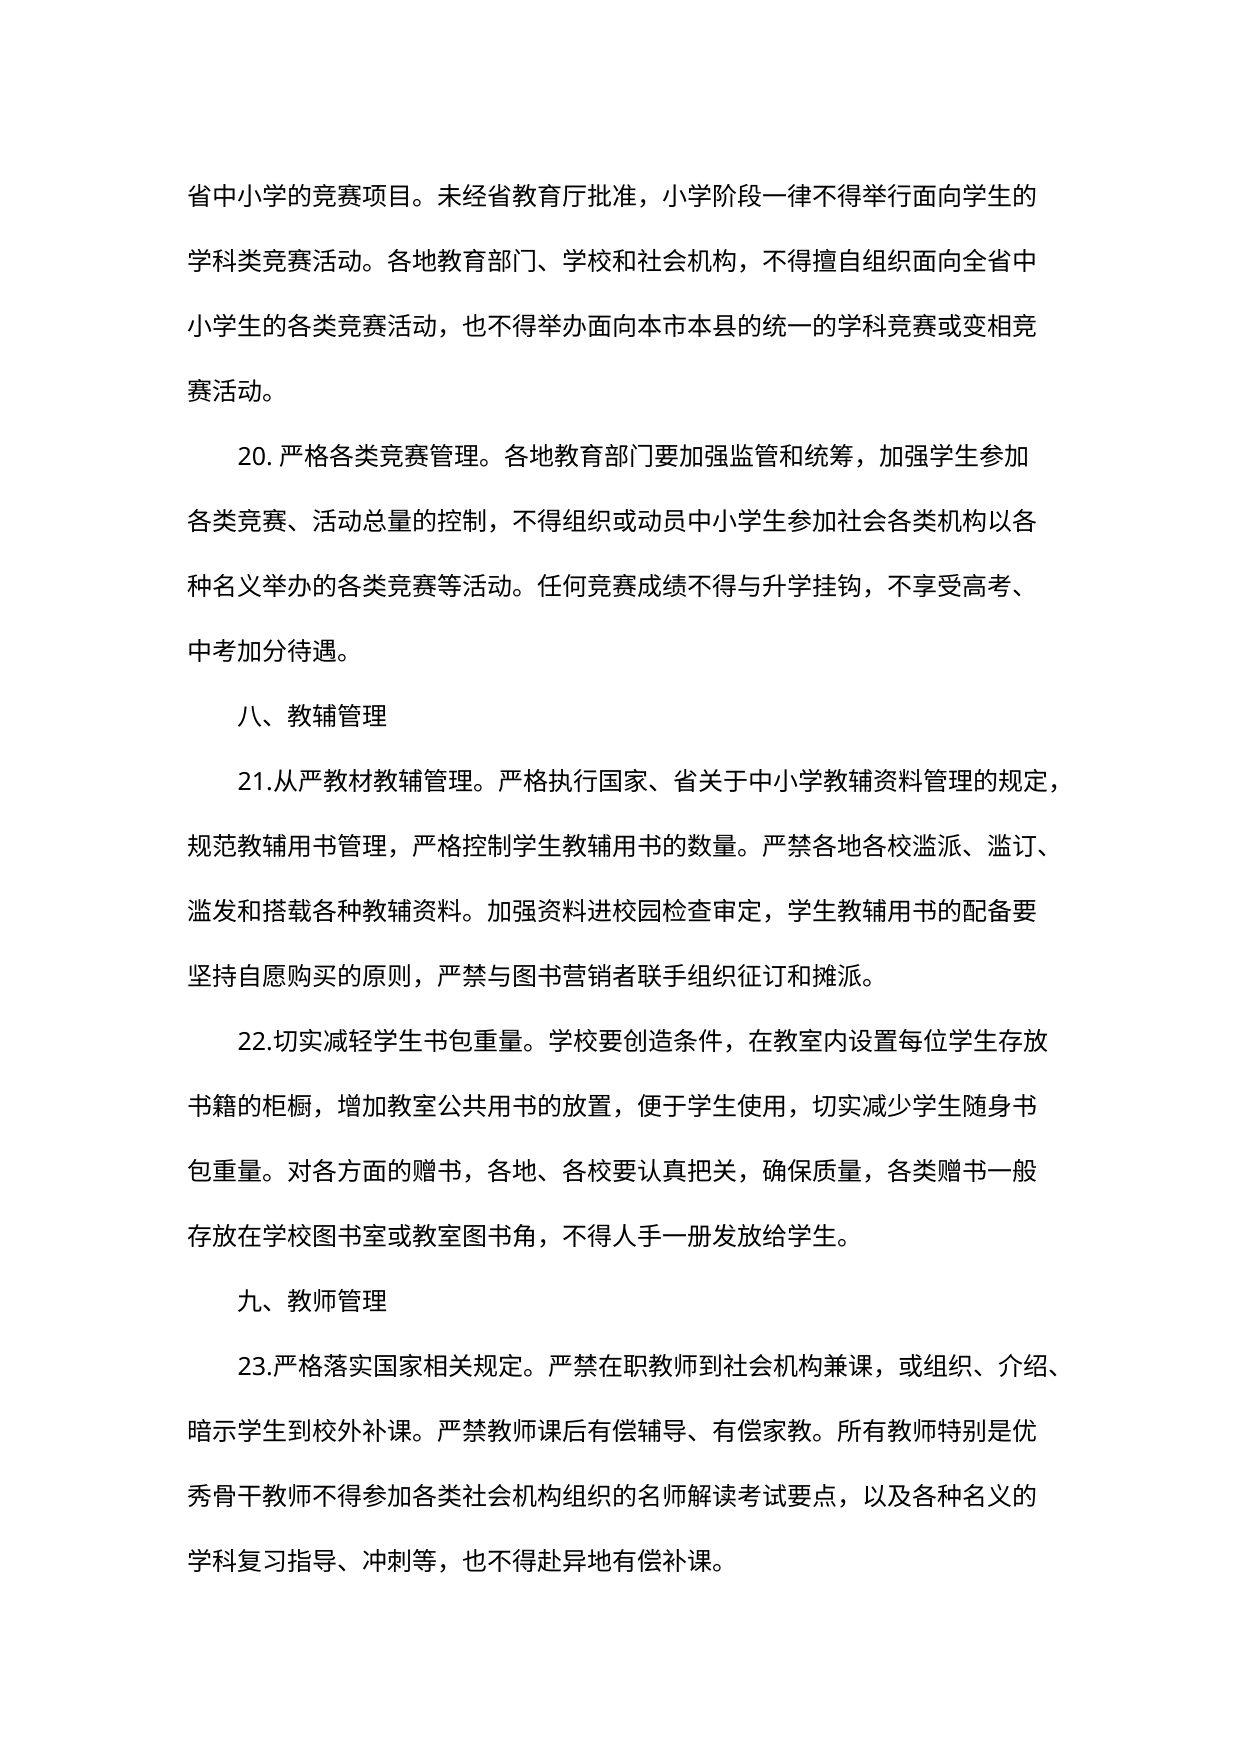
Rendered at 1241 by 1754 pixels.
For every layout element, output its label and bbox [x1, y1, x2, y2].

text [187, 162, 1053, 1592]
